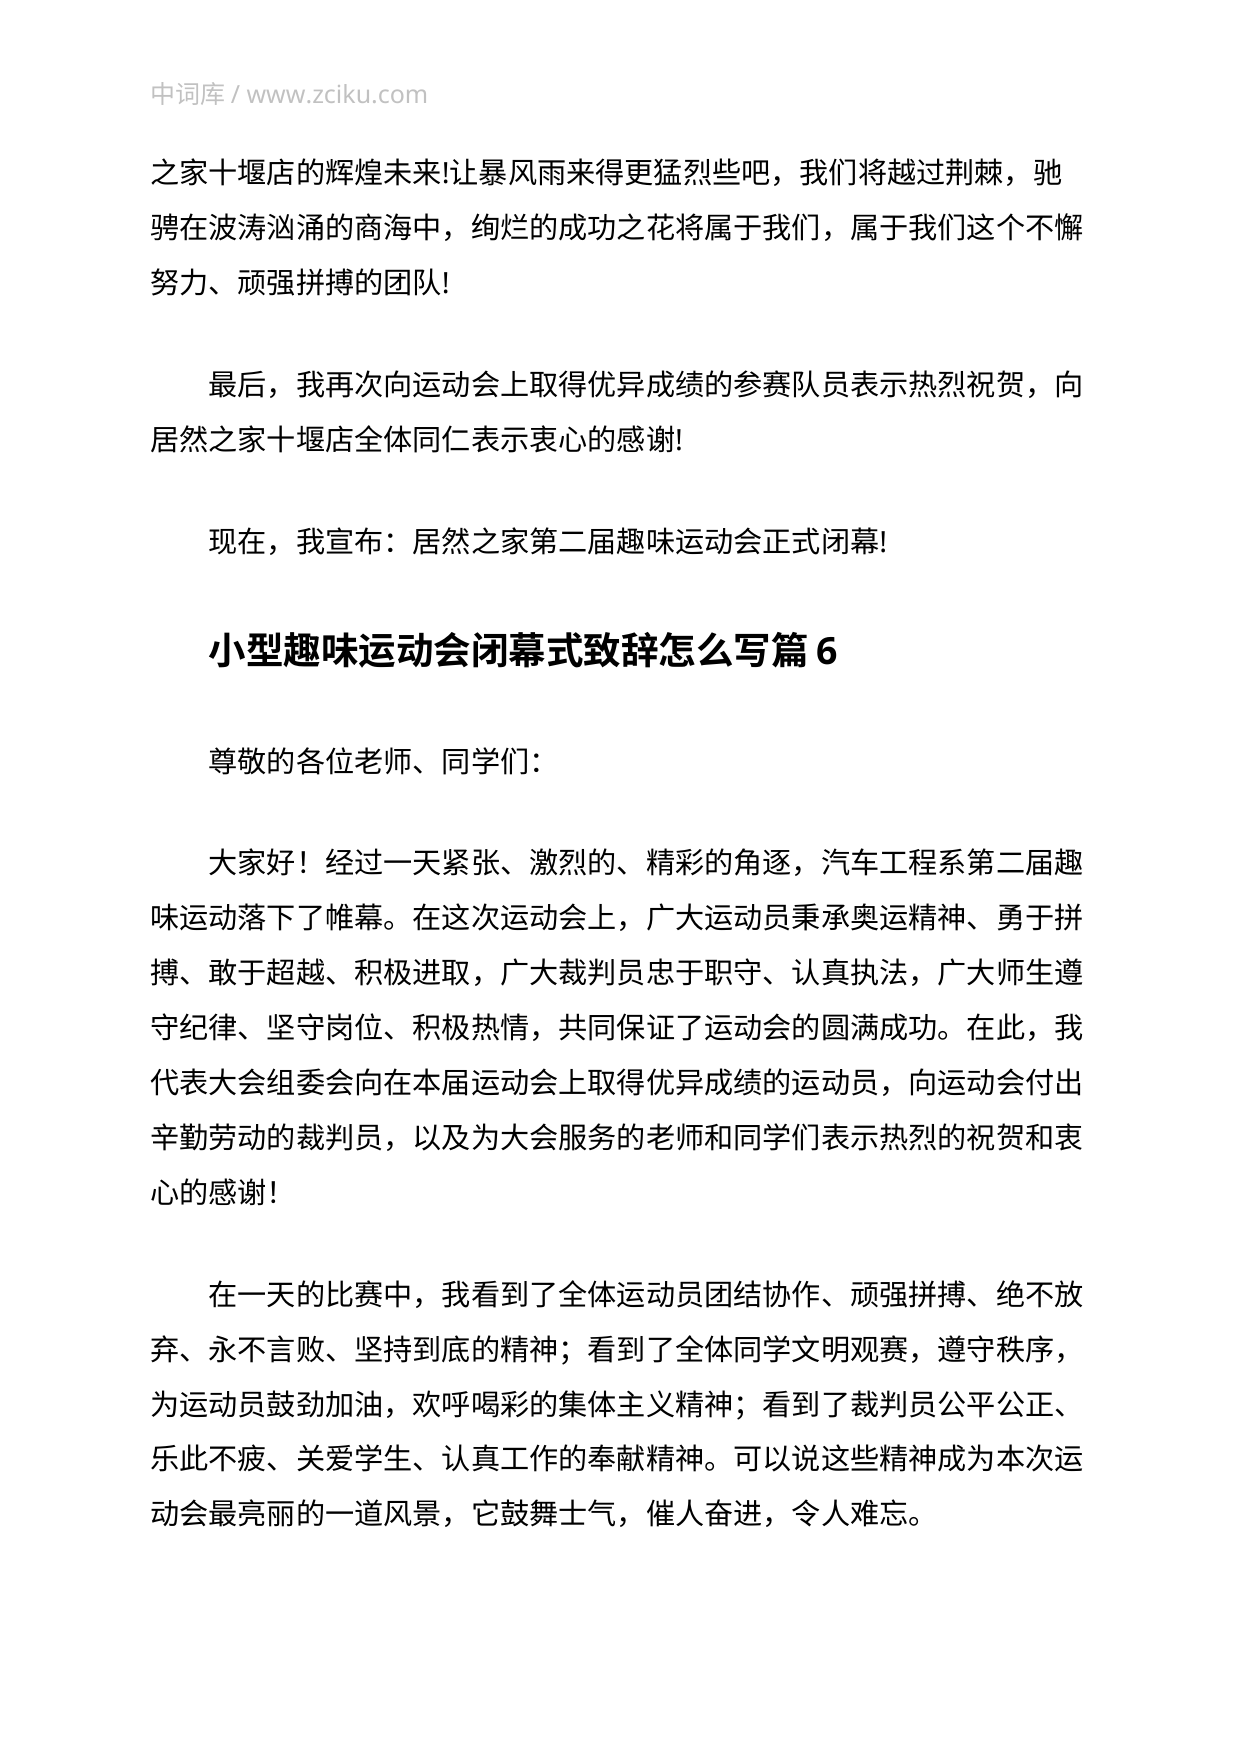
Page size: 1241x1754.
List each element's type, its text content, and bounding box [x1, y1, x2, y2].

text 在一天的比赛中，我看到了全体运动员团结协作、顽强拼搏、绝不放弃、永不言败、坚持到底的精神；看到了全体同学文明观赛，遵守秩序，为运动员鼓劲加油，欢呼喝彩的集体主义精神；看到了裁判员公平公正、乐此不疲、关爱学生、认真工作的奉献精神。可以说这些精神成为本次运动会最亮丽的一道风景，它鼓舞士气，催人奋进，令人难忘。 [150, 1271, 1090, 1533]
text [150, 150, 1090, 302]
text 大家好！经过一天紧张、激烈的、精彩的角逐，汽车工程系第二届趣味运动落下了帷幕。在这次运动会上，广大运动员秉承奥运精神、勇于拼搏、敢于超越、积极进取，广大裁判员忠于职守、认真执法，广大师生遵守纪律、坚守岗位、积极热情，共同保证了运动会的圆满成功。在此，我代表大会组委会向在本届运动会上取得优异成绩的运动员，向运动会付出辛勤劳动的裁判员，以及为大会服务的老师和同学们表示热烈的祝贺和衷心的感谢！ [150, 840, 1090, 1212]
text 最后，我再次向运动会上取得优异成绩的参赛队员表示热烈祝贺，向居然之家十堰店全体同仁表示衷心的感谢! [150, 362, 1090, 459]
text 现在，我宣布：居然之家第二届趣味运动会正式闭幕! [150, 519, 1090, 561]
text 尊敬的各位老师、同学们： [150, 738, 1090, 781]
text 小型趣味运动会闭幕式致辞怎么写篇6 [150, 621, 1090, 675]
